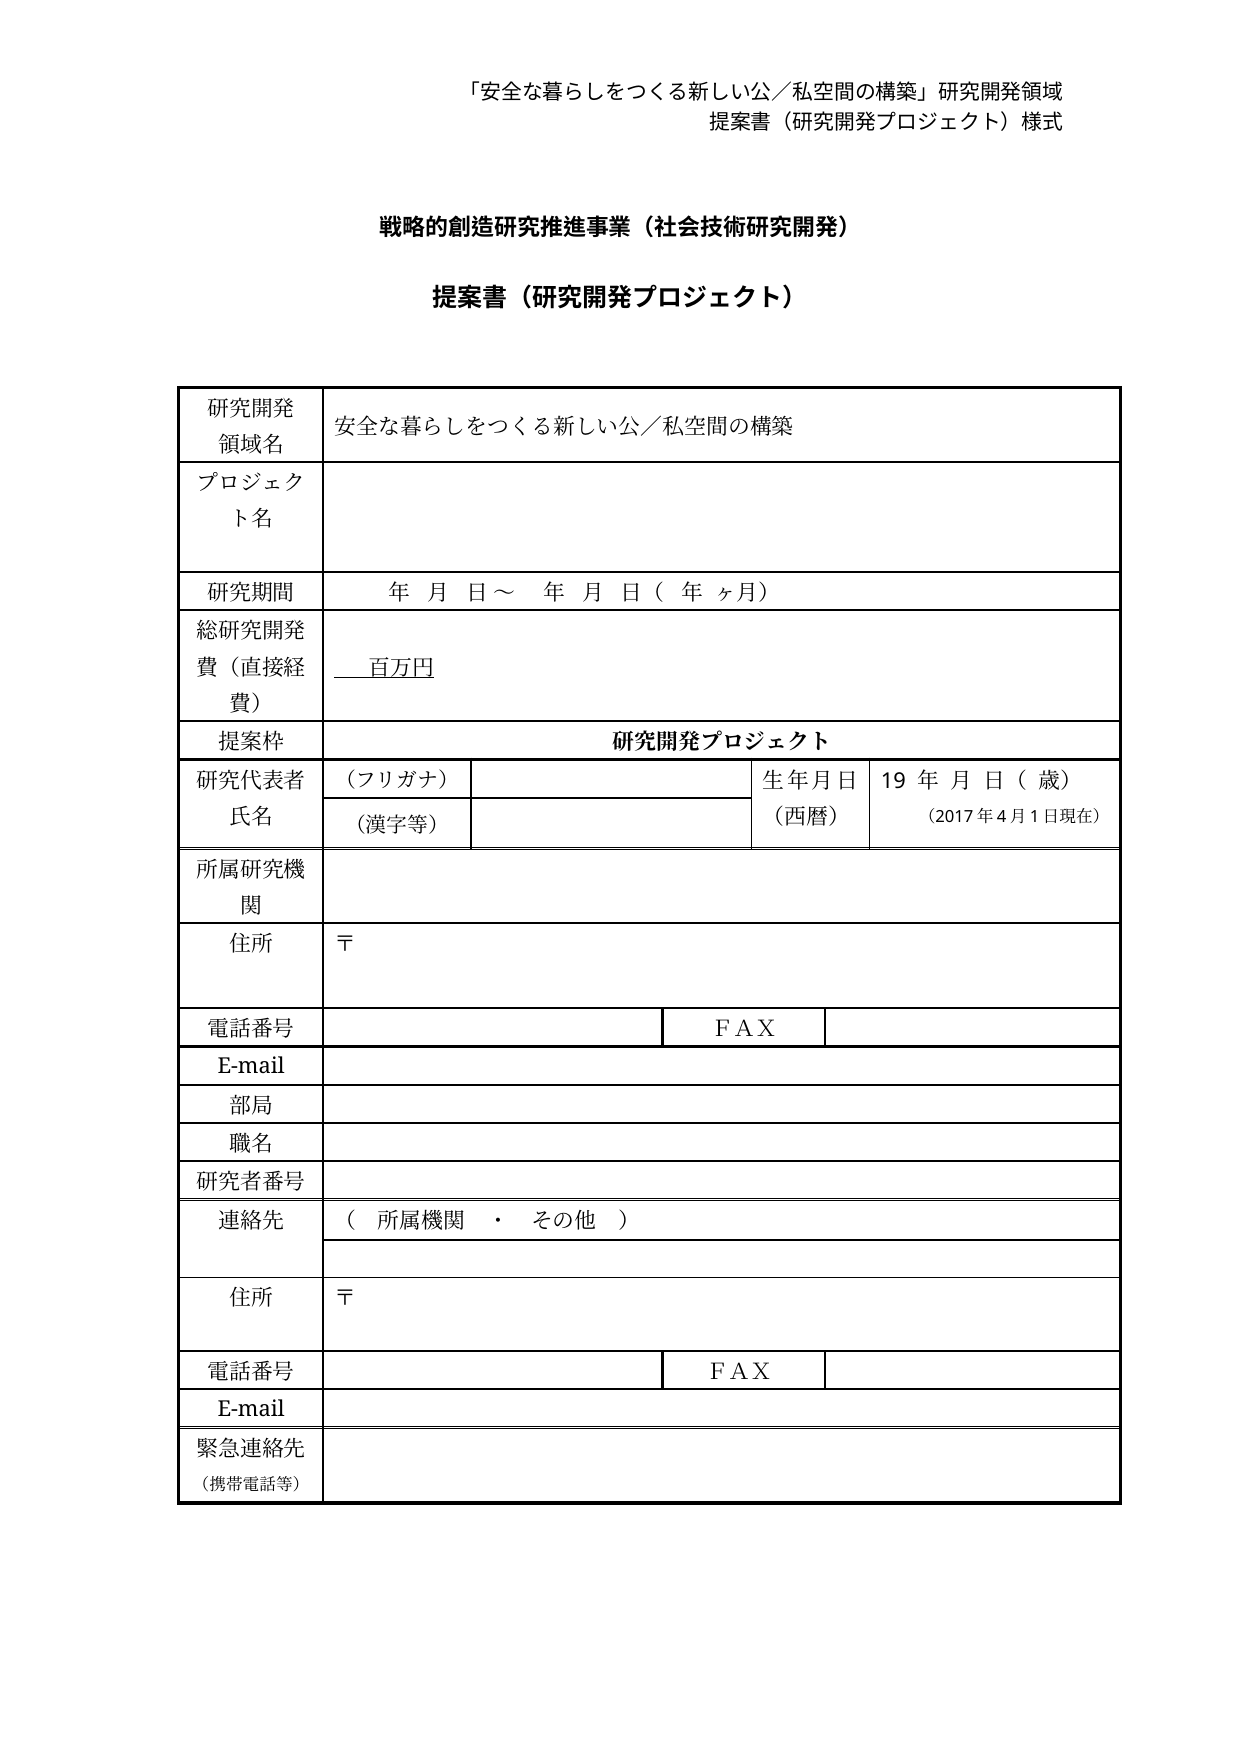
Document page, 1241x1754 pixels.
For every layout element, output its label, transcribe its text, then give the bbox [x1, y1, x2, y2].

table_cell 所属研究機関 [180, 850, 322, 922]
table_cell （ 所属機関 ・ その他 ） [324, 1201, 1119, 1239]
table_cell [324, 1429, 1119, 1501]
table_cell 電話番号 [180, 1352, 322, 1388]
table_cell [472, 799, 751, 847]
table_cell [826, 1352, 1119, 1388]
table_cell ＦＡＸ [664, 1009, 824, 1045]
text 戦略的創造研究推進事業（社会技術研究開発） [177, 207, 1063, 243]
table_cell 電話番号 [180, 1009, 322, 1045]
table_cell 住所 [180, 1278, 322, 1350]
table_cell 19 年 月 日（ 歳） （2017年4月1日現在） [870, 761, 1119, 847]
table_cell [472, 761, 751, 797]
text 提案書（研究開発プロジェクト） [177, 259, 1063, 332]
table_cell 提案枠 [180, 722, 322, 758]
table_cell [324, 1162, 1119, 1198]
table_cell [324, 1124, 1119, 1160]
table_header 研究開発 領域名 [180, 389, 322, 461]
table_cell 百万円 [324, 611, 1119, 719]
table_cell 〒 [324, 924, 1119, 1007]
table_cell 住所 [180, 924, 322, 1007]
table_cell E-mail [180, 1048, 322, 1083]
table_cell プロジェクト名 [180, 463, 322, 571]
table_cell 緊急連絡先（携帯電話等） [180, 1429, 322, 1501]
table_cell [324, 1086, 1119, 1122]
table_cell 連絡先 [180, 1201, 322, 1277]
table_cell 総研究開発費（直接経費） [180, 611, 322, 719]
table_cell 研究代表者氏名 [180, 761, 322, 847]
table_cell 年 月 日 ～ 年 月 日（ 年 ヶ月） [324, 573, 1119, 609]
table_cell （フリガナ） [324, 761, 470, 797]
table_cell [324, 1352, 661, 1388]
table_cell [324, 1048, 1119, 1083]
table_cell 研究期間 [180, 573, 322, 609]
table_cell （漢字等） [324, 799, 470, 847]
table_cell [826, 1009, 1119, 1045]
table_cell 職名 [180, 1124, 322, 1160]
table_cell [324, 1241, 1119, 1277]
table_cell [324, 850, 1119, 922]
table_cell [324, 463, 1119, 571]
table_cell 研究者番号 [180, 1162, 322, 1198]
table_header 安全な暮らしをつくる新しい公／私空間の構築 [324, 389, 1119, 461]
table_cell [324, 1009, 661, 1045]
table_cell 〒 [324, 1278, 1119, 1350]
table_cell 部局 [180, 1086, 322, 1122]
table_cell 生年月日（西暦） [752, 761, 869, 847]
table_cell [324, 1390, 1119, 1426]
table_cell 研究開発プロジェクト [324, 722, 1119, 758]
table_cell E-mail [180, 1390, 322, 1426]
table_cell ＦＡＸ [664, 1352, 824, 1388]
